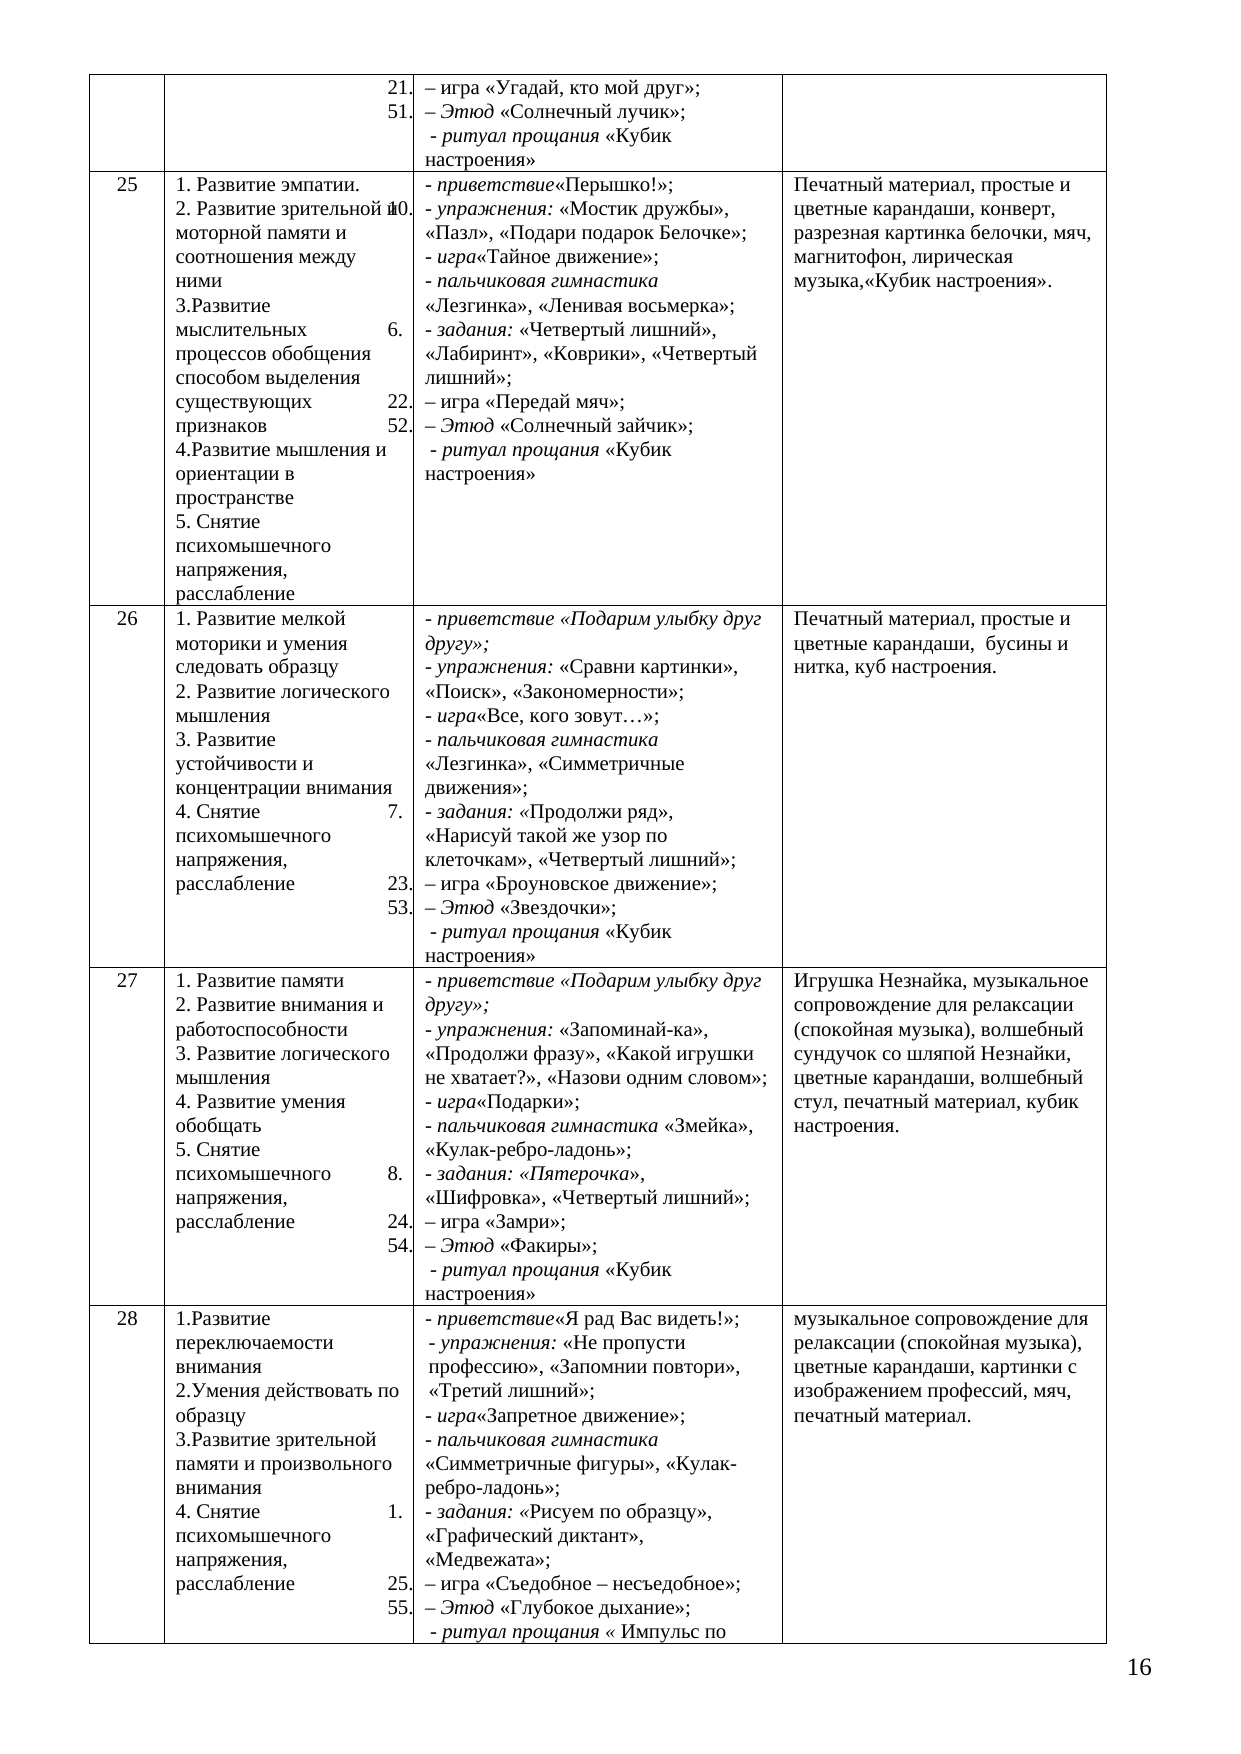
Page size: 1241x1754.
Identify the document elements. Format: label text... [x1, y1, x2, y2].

table_cell 1. Развитие мелкой моторики и умения следовать образцу 2. Развитие логического мышления 3. Развитие устойчивости и концентрации внимания 4. Снятие психомышечного напряжения, расслабление [165, 606, 413, 967]
table_cell - приветствие «Подарим улыбку друг другу»; - упражнения: «Запоминай-ка», «Продолжи фразу», «Какой игрушки не хватает?», «Назови одним словом»; - игра«Подарки»; - пальчиковая гимнастика «Змейка», «Кулак-ребро-ладонь»; - задания: «Пятерочка», «Шифровка», «Четвертый лишний»; – игра «Замри»; – Этюд «Факиры»; - ритуал прощания «Кубик настроения» [414, 968, 782, 1305]
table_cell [414, 1306, 782, 1643]
table_cell Печатный материал, простые и цветные карандаши, конверт, разрезная картинка белочки, мяч, магнитофон, лирическая музыка,«Кубик настроения». [783, 172, 1106, 605]
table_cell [165, 1306, 413, 1643]
table_cell 1. Развитие эмпатии. 2. Развитие зрительной и моторной памяти и соотношения между ними 3.Развитие мыслительных процессов обобщения способом выделения существующих признаков 4.Развитие мышления и ориентации в пространстве 5. Снятие психомышечного напряжения, расслабление [165, 172, 413, 605]
table_cell 28 [90, 1306, 164, 1643]
table_cell 26 [90, 606, 164, 967]
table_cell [414, 75, 782, 171]
table_cell 25 [90, 172, 164, 605]
table_cell Игрушка Незнайка, музыкальное сопровождение для релаксации (спокойная музыка), волшебный сундучок со шляпой Незнайки, цветные карандаши, волшебный стул, печатный материал, кубик настроения. [783, 968, 1106, 1305]
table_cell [783, 1306, 1106, 1643]
table_cell - приветствие«Перышко!»; - упражнения: «Мостик дружбы», «Пазл», «Подари подарок Белочке»; - игра«Тайное движение»; - пальчиковая гимнастика «Лезгинка», «Ленивая восьмерка»; - задания: «Четвертый лишний», «Лабиринт», «Коврики», «Четвертый лишний»; – игра «Передай мяч»; – Этюд «Солнечный зайчик»; - ритуал прощания «Кубик настроения» [414, 172, 782, 605]
table_cell 1. Развитие памяти 2. Развитие внимания и работоспособности 3. Развитие логического мышления 4. Развитие умения обобщать 5. Снятие психомышечного напряжения, расслабление [165, 968, 413, 1305]
table_cell Печатный материал, простые и цветные карандаши, бусины и нитка, куб настроения. [783, 606, 1106, 967]
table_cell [783, 75, 1106, 171]
table_cell - приветствие «Подарим улыбку друг другу»; - упражнения: «Сравни картинки», «Поиск», «Закономерности»; - игра«Все, кого зовут…»; - пальчиковая гимнастика «Лезгинка», «Симметричные движения»; - задания: «Продолжи ряд», «Нарисуй такой же узор по клеточкам», «Четвертый лишний»; – игра «Броуновское движение»; – Этюд «Звездочки»; - ритуал прощания «Кубик настроения» [414, 606, 782, 967]
table_cell 24 [90, 75, 164, 171]
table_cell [165, 75, 413, 171]
table_cell 27 [90, 968, 164, 1305]
